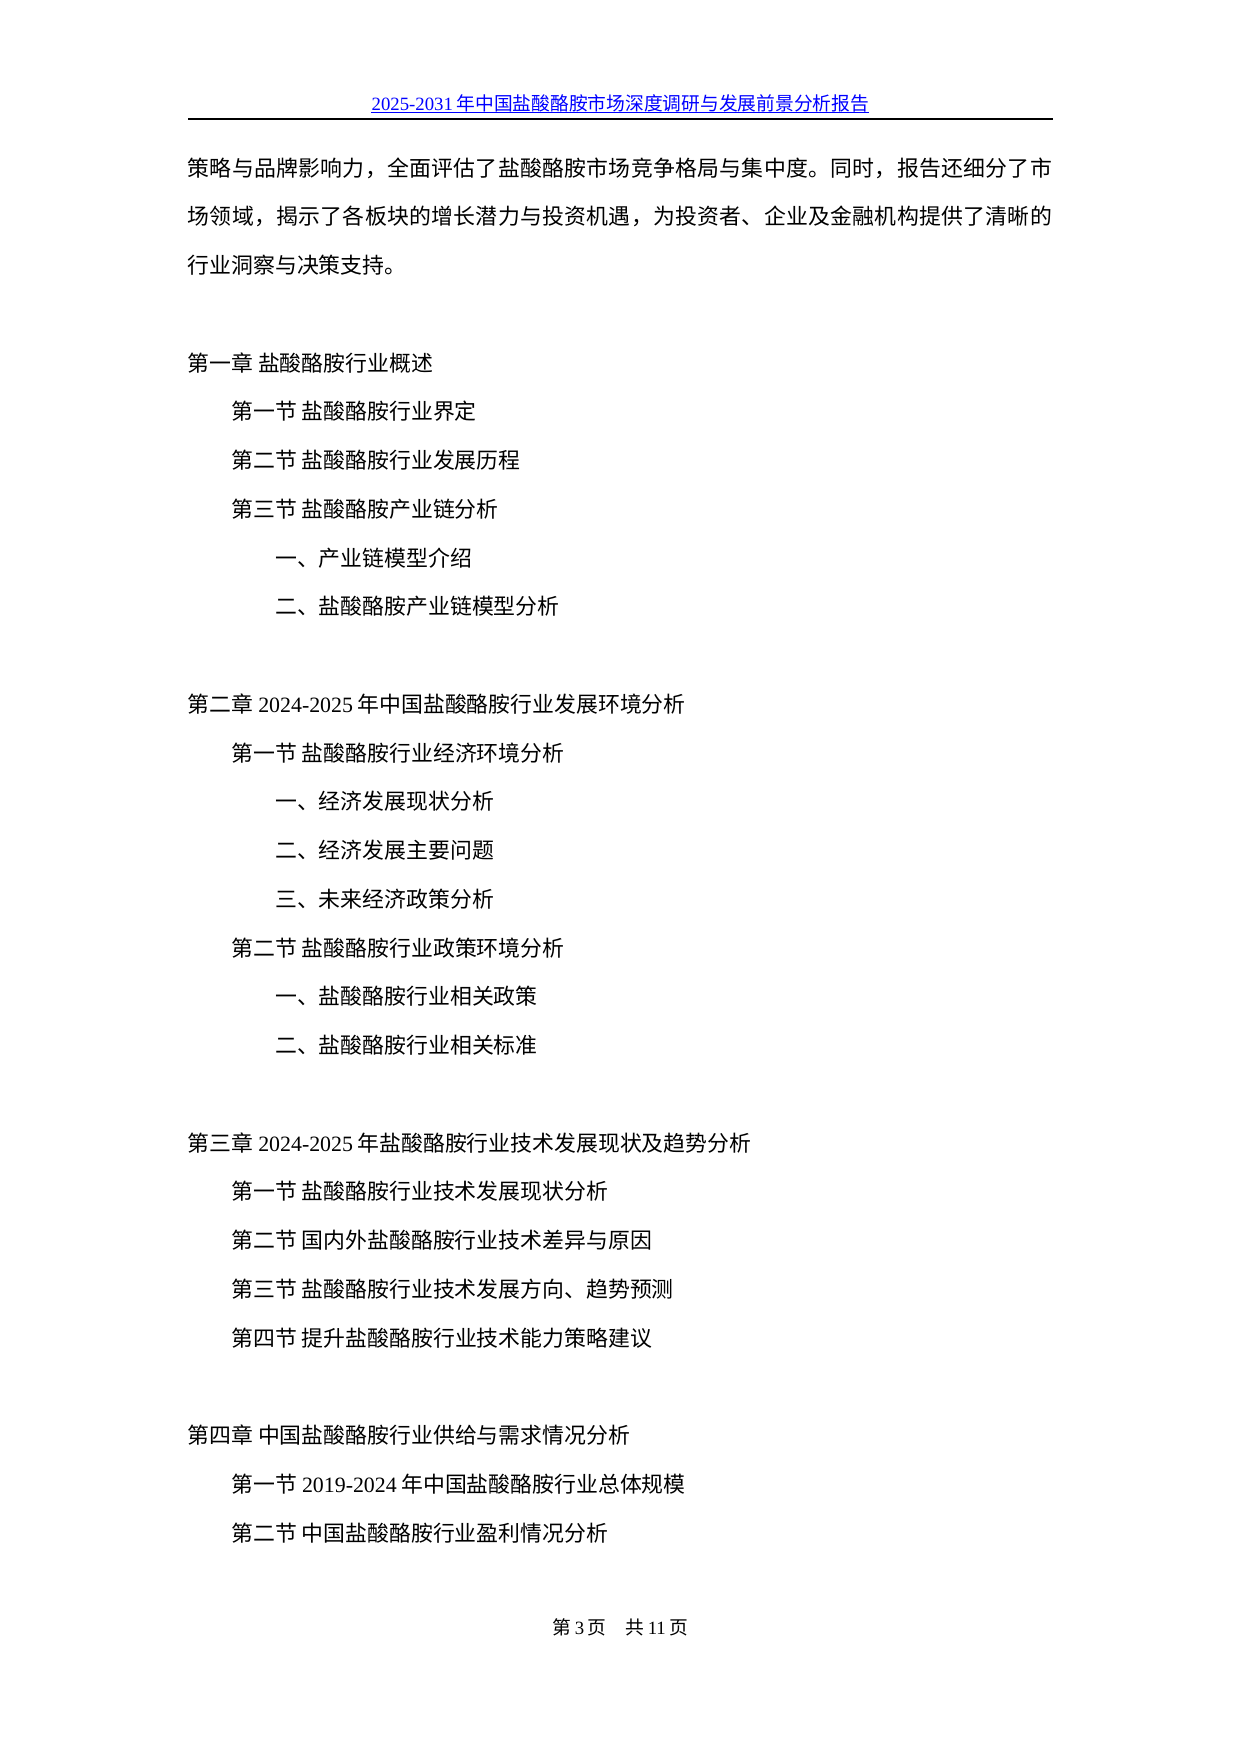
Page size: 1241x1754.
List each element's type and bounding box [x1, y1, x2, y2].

text [187, 150, 1053, 1548]
